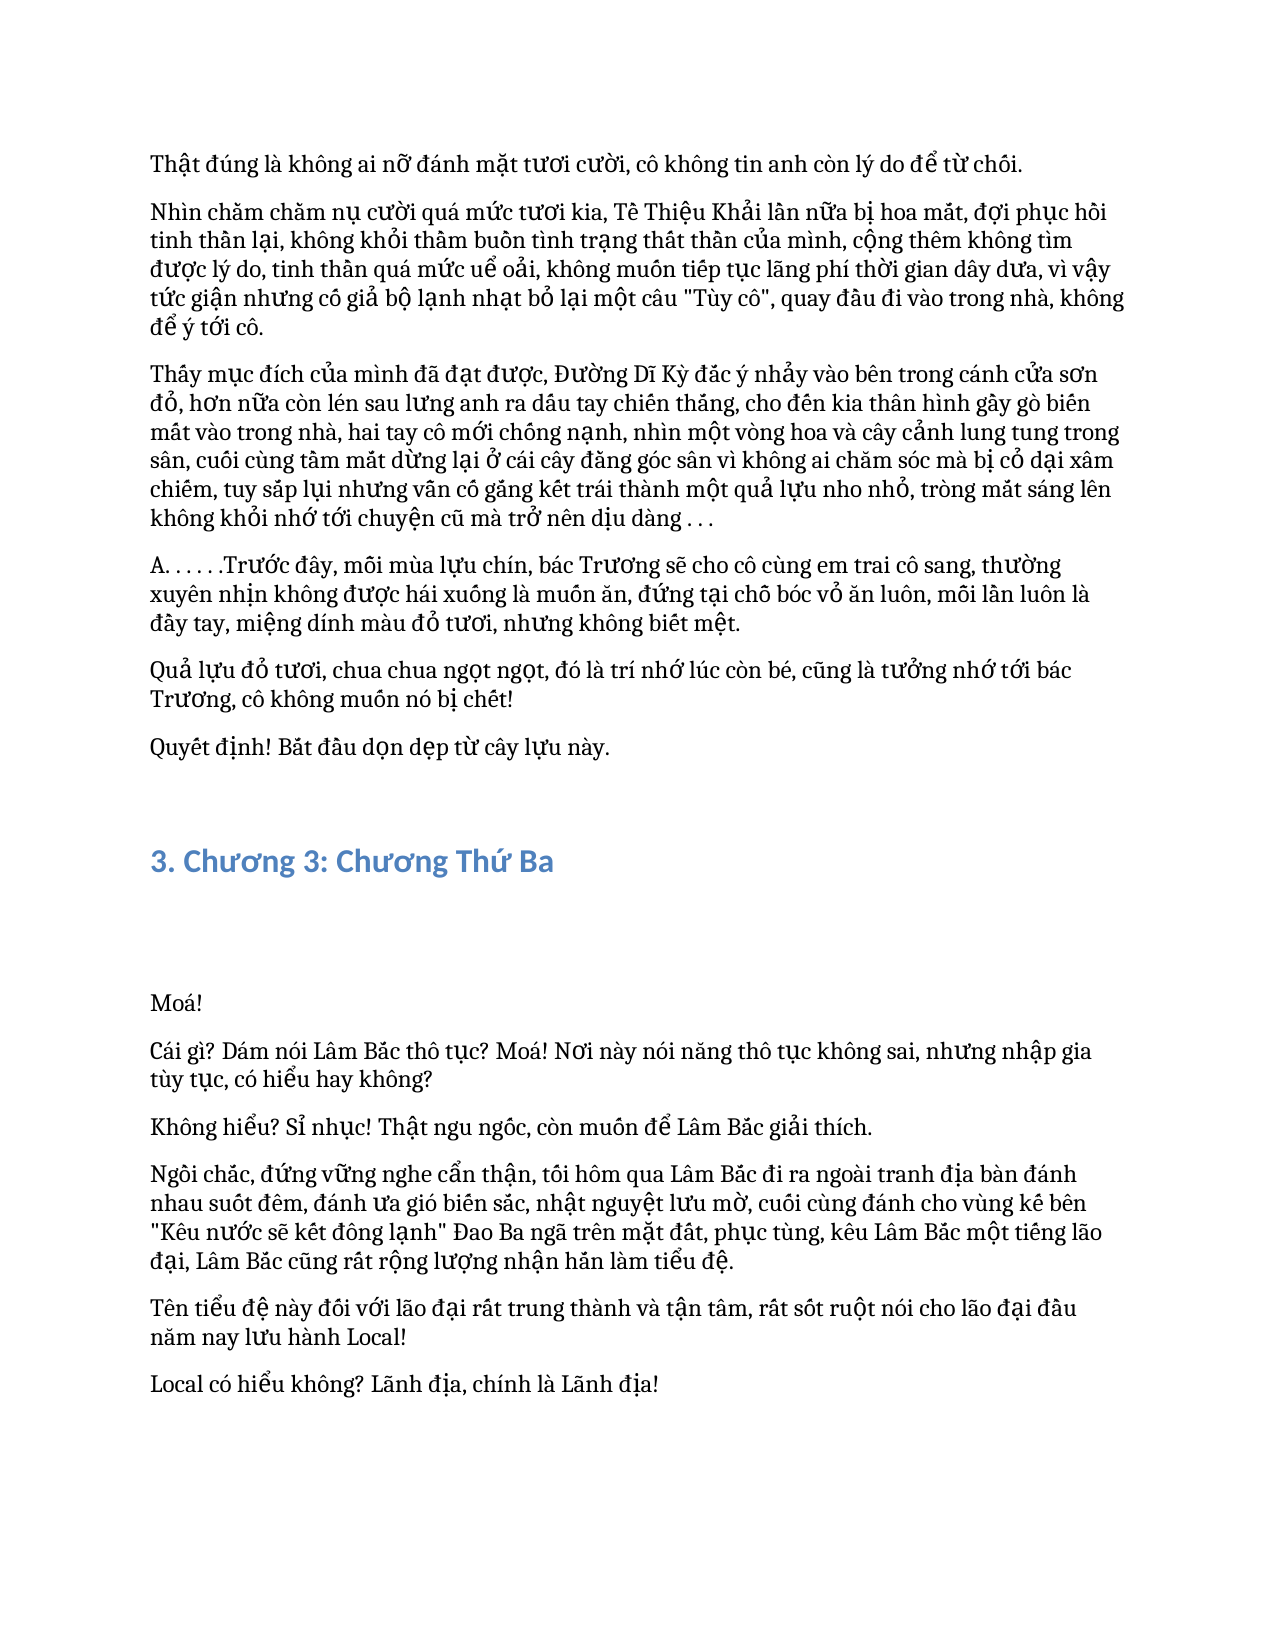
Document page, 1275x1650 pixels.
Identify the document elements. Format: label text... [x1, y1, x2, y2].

text Cái gì? Dám nói Lâm Bắc thô tục? Moá! Nơi này nói năng thô tục không sai, nhưng nhập gia tùy tục, có hiểu hay không? [150, 1037, 1125, 1094]
text Thấy mục đích của mình đã đạt được, Đường Dĩ Kỳ đắc ý nhảy vào bên trong cánh cửa sơn đỏ, hơn nữa còn lén sau lưng anh ra dấu tay chiến thắng, cho đến kia thân hình gầy gò biến mất vào trong nhà, hai tay cô mới chống nạnh, nhìn một vòng hoa và cây cảnh lung tung trong sân, cuối cùng tầm mắt dừng lại ở cái cây đằng góc sân vì không ai chăm sóc mà bị cỏ dại xâm chiếm, tuy sắp lụi nhưng vẫn cố gắng kết trái thành một quả lựu nho nhỏ, tròng mắt sáng lên không khỏi nhớ tới chuyện cũ mà trở nên dịu dàng . . . [150, 360, 1125, 532]
text Thật đúng là không ai nỡ đánh mặt tươi cười, cô không tin anh còn lý do để từ chối. [150, 150, 1125, 179]
text Quyết định! Bắt đầu dọn dẹp từ cây lựu này. [150, 732, 1125, 819]
text Local có hiểu không? Lãnh địa, chính là Lãnh địa! [150, 1370, 1125, 1399]
text Ngồi chắc, đứng vững nghe cẩn thận, tối hôm qua Lâm Bắc đi ra ngoài tranh địa bàn đánh nhau suốt đêm, đánh ưa gió biến sắc, nhật nguyệt lưu mờ, cuối cùng đánh cho vùng kế bên "Kêu nước sẽ kết đông lạnh" Đao Ba ngã trên mặt đất, phục tùng, kêu Lâm Bắc một tiếng lão đại, Lâm Bắc cũng rất rộng lượng nhận hắn làm tiểu đệ. [150, 1160, 1125, 1275]
text A. . . . . .Trước đây, mỗi mùa lựu chín, bác Trương sẽ cho cô cùng em trai cô sang, thường xuyên nhịn không được hái xuống là muốn ăn, đứng tại chỗ bóc vỏ ăn luôn, mỗi lần luôn là đầy tay, miệng dính màu đỏ tươi, nhưng không biết mệt. [150, 551, 1125, 637]
text Tên tiểu đệ này đối với lão đại rất trung thành và tận tâm, rất sốt ruột nói cho lão đại đầu năm nay lưu hành Local! [150, 1294, 1125, 1352]
text Không hiểu? Sỉ nhục! Thật ngu ngốc, còn muốn để Lâm Bắc giải thích. [150, 1113, 1125, 1142]
subtitle 3. Chương 3: Chương Thứ Ba [150, 839, 1125, 880]
text Quả lựu đỏ tươi, chua chua ngọt ngọt, đó là trí nhớ lúc còn bé, cũng là tưởng nhớ tới bác Trương, cô không muốn nó bị chết! [150, 656, 1125, 714]
text Nhìn chằm chằm nụ cười quá mức tươi kia, Tề Thiệu Khải lần nữa bị hoa mắt, đợi phục hồi tinh thần lại, không khỏi thầm buồn tình trạng thất thần của mình, cộng thêm không tìm được lý do, tinh thần quá mức uể oải, không muốn tiếp tục lãng phí thời gian dây dưa, vì vậy tức giận nhưng cố giả bộ lạnh nhạt bỏ lại một câu "Tùy cô", quay đầu đi vào trong nhà, không để ý tới cô. [150, 197, 1125, 341]
text Moá! [150, 989, 1125, 1018]
